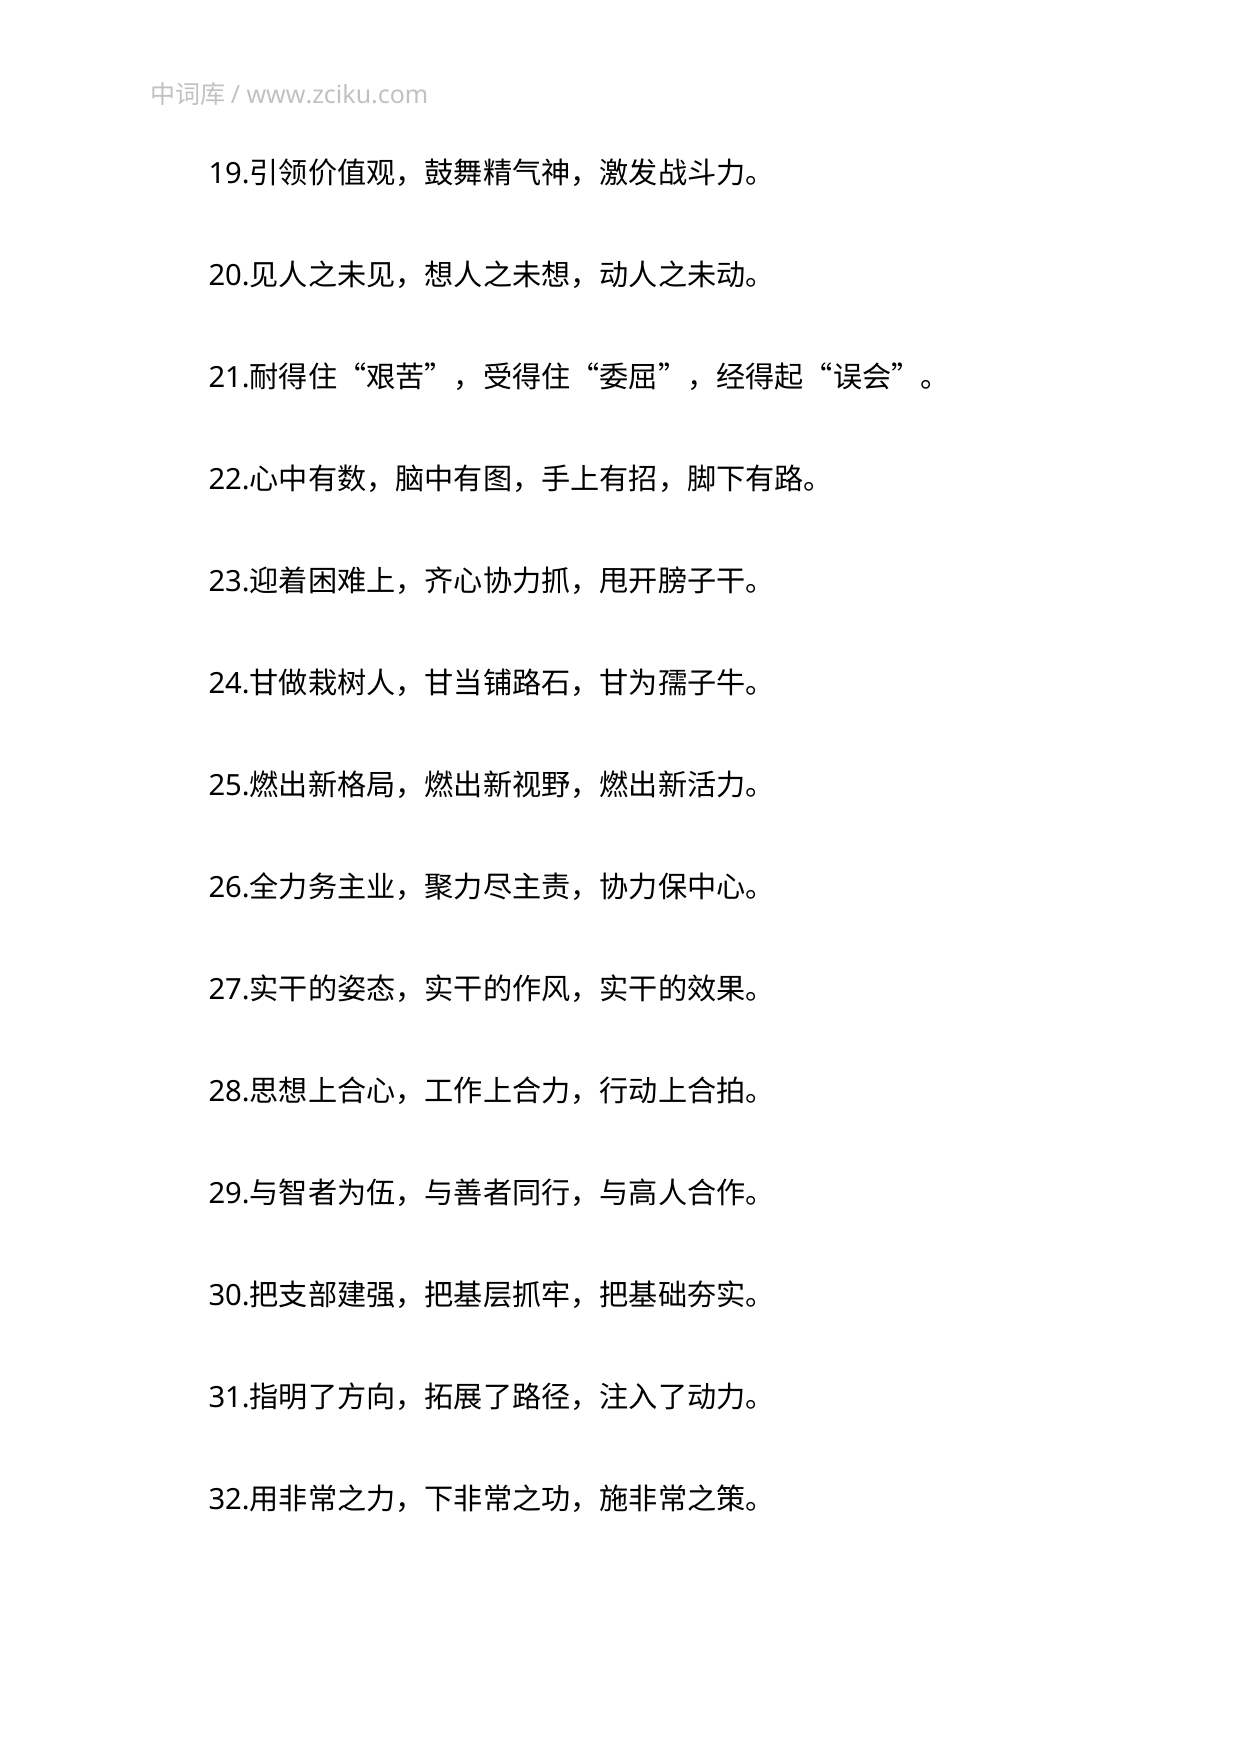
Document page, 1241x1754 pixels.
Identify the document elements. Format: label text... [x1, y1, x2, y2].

text 30.把支部建强，把基层抓牢，把基础夯实。 [150, 1272, 1090, 1314]
text 25.燃出新格局，燃出新视野，燃出新活力。 [150, 762, 1090, 804]
text 31.指明了方向，拓展了路径，注入了动力。 [150, 1374, 1090, 1416]
text 28.思想上合心，工作上合力，行动上合拍。 [150, 1068, 1090, 1110]
text 29.与智者为伍，与善者同行，与高人合作。 [150, 1170, 1090, 1212]
text 32.用非常之力，下非常之功，施非常之策。 [150, 1476, 1090, 1518]
text 21.耐得住“艰苦”，受得住“委屈”，经得起“误会”。 [150, 354, 1090, 396]
text 27.实干的姿态，实干的作风，实干的效果。 [150, 966, 1090, 1008]
text 26.全力务主业，聚力尽主责，协力保中心。 [150, 864, 1090, 906]
text 20.见人之未见，想人之未想，动人之未动。 [150, 252, 1090, 294]
text 23.迎着困难上，齐心协力抓，甩开膀子干。 [150, 558, 1090, 600]
text 24.甘做栽树人，甘当铺路石，甘为孺子牛。 [150, 660, 1090, 702]
text 19.引领价值观，鼓舞精气神，激发战斗力。 [150, 150, 1090, 192]
text 22.心中有数，脑中有图，手上有招，脚下有路。 [150, 456, 1090, 498]
